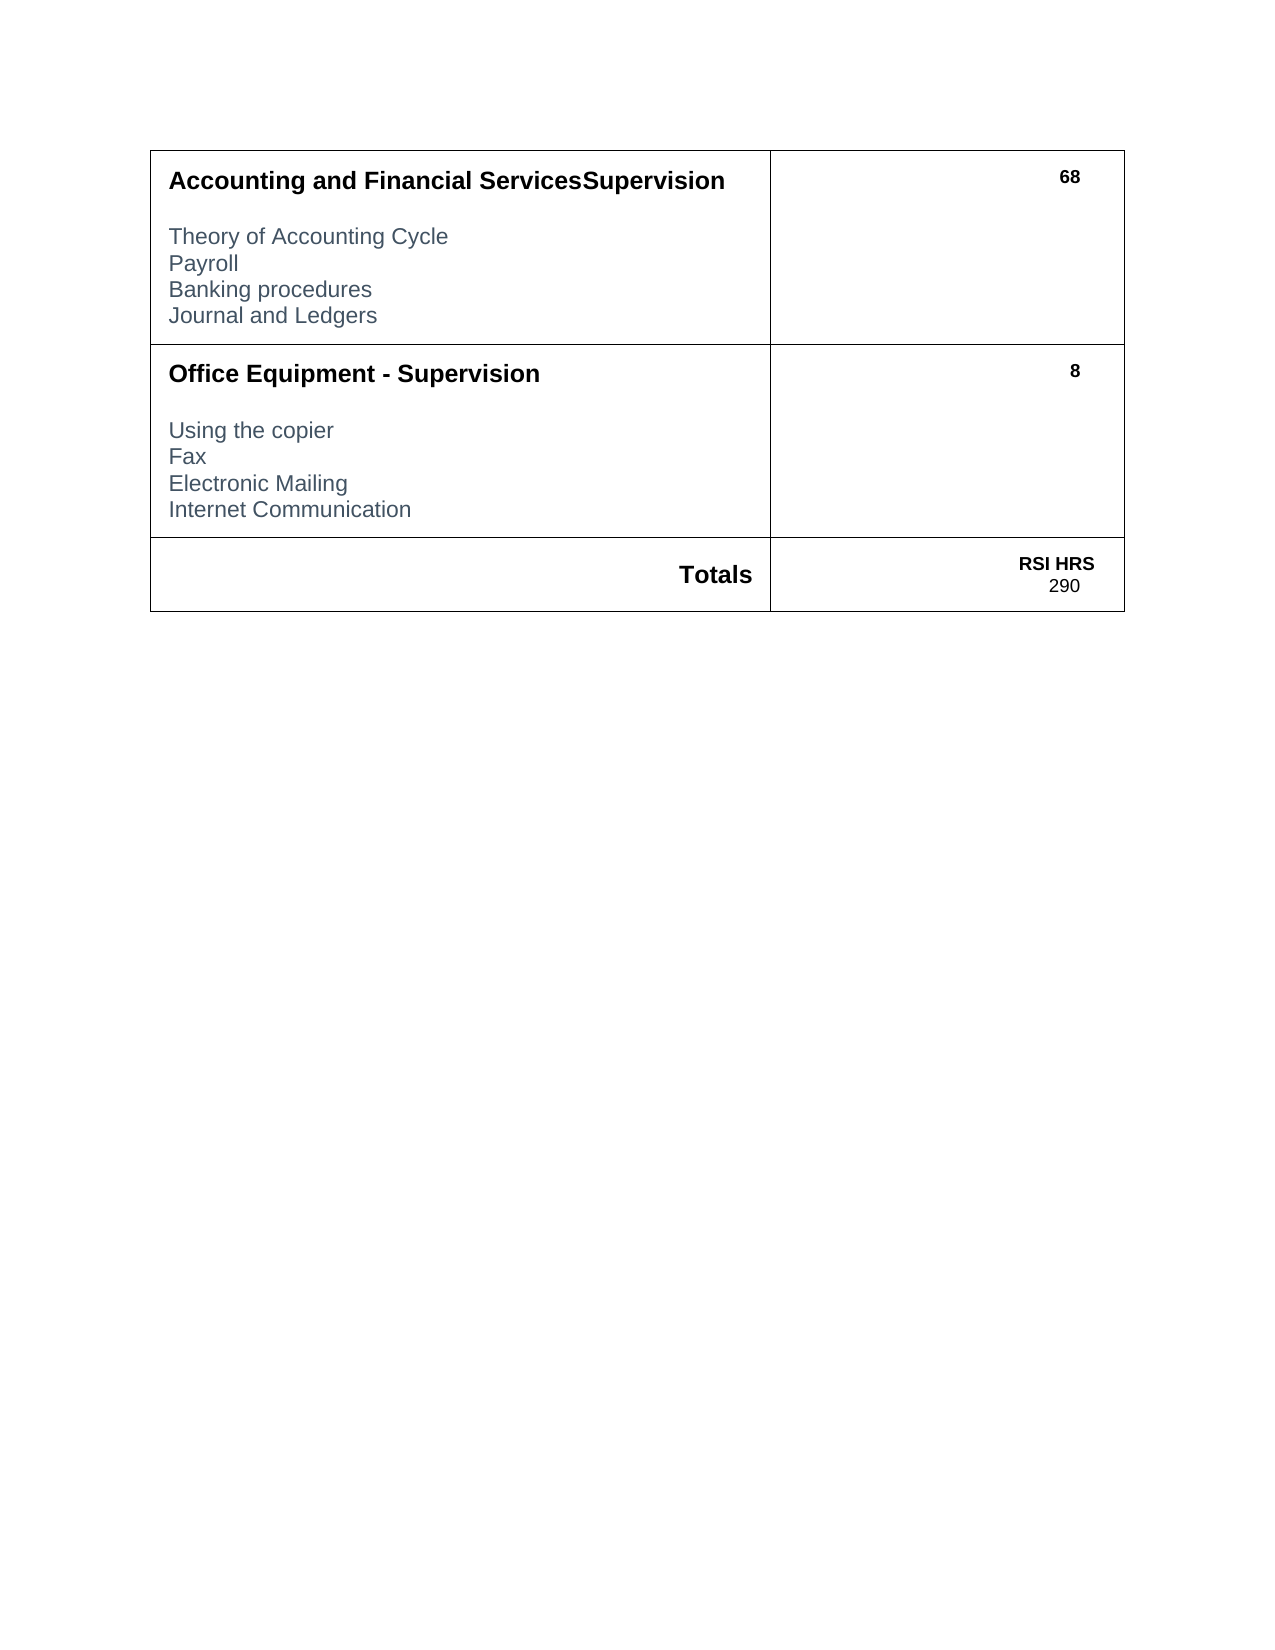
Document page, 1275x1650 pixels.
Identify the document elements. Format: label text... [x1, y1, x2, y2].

table_cell Totals [151, 538, 770, 611]
table_cell 68 [771, 151, 1124, 343]
table_cell 8 [771, 345, 1124, 537]
table_cell Accounting and Financial Services­­Supervision Theory of Accounting Cycle Payroll Banking procedures Journal and Ledgers [151, 151, 770, 343]
table_cell RSI HRS 290 [771, 538, 1124, 611]
table_cell Office Equipment - Supervision Using the copier Fax Electronic Mailing Internet Communication [151, 345, 770, 537]
